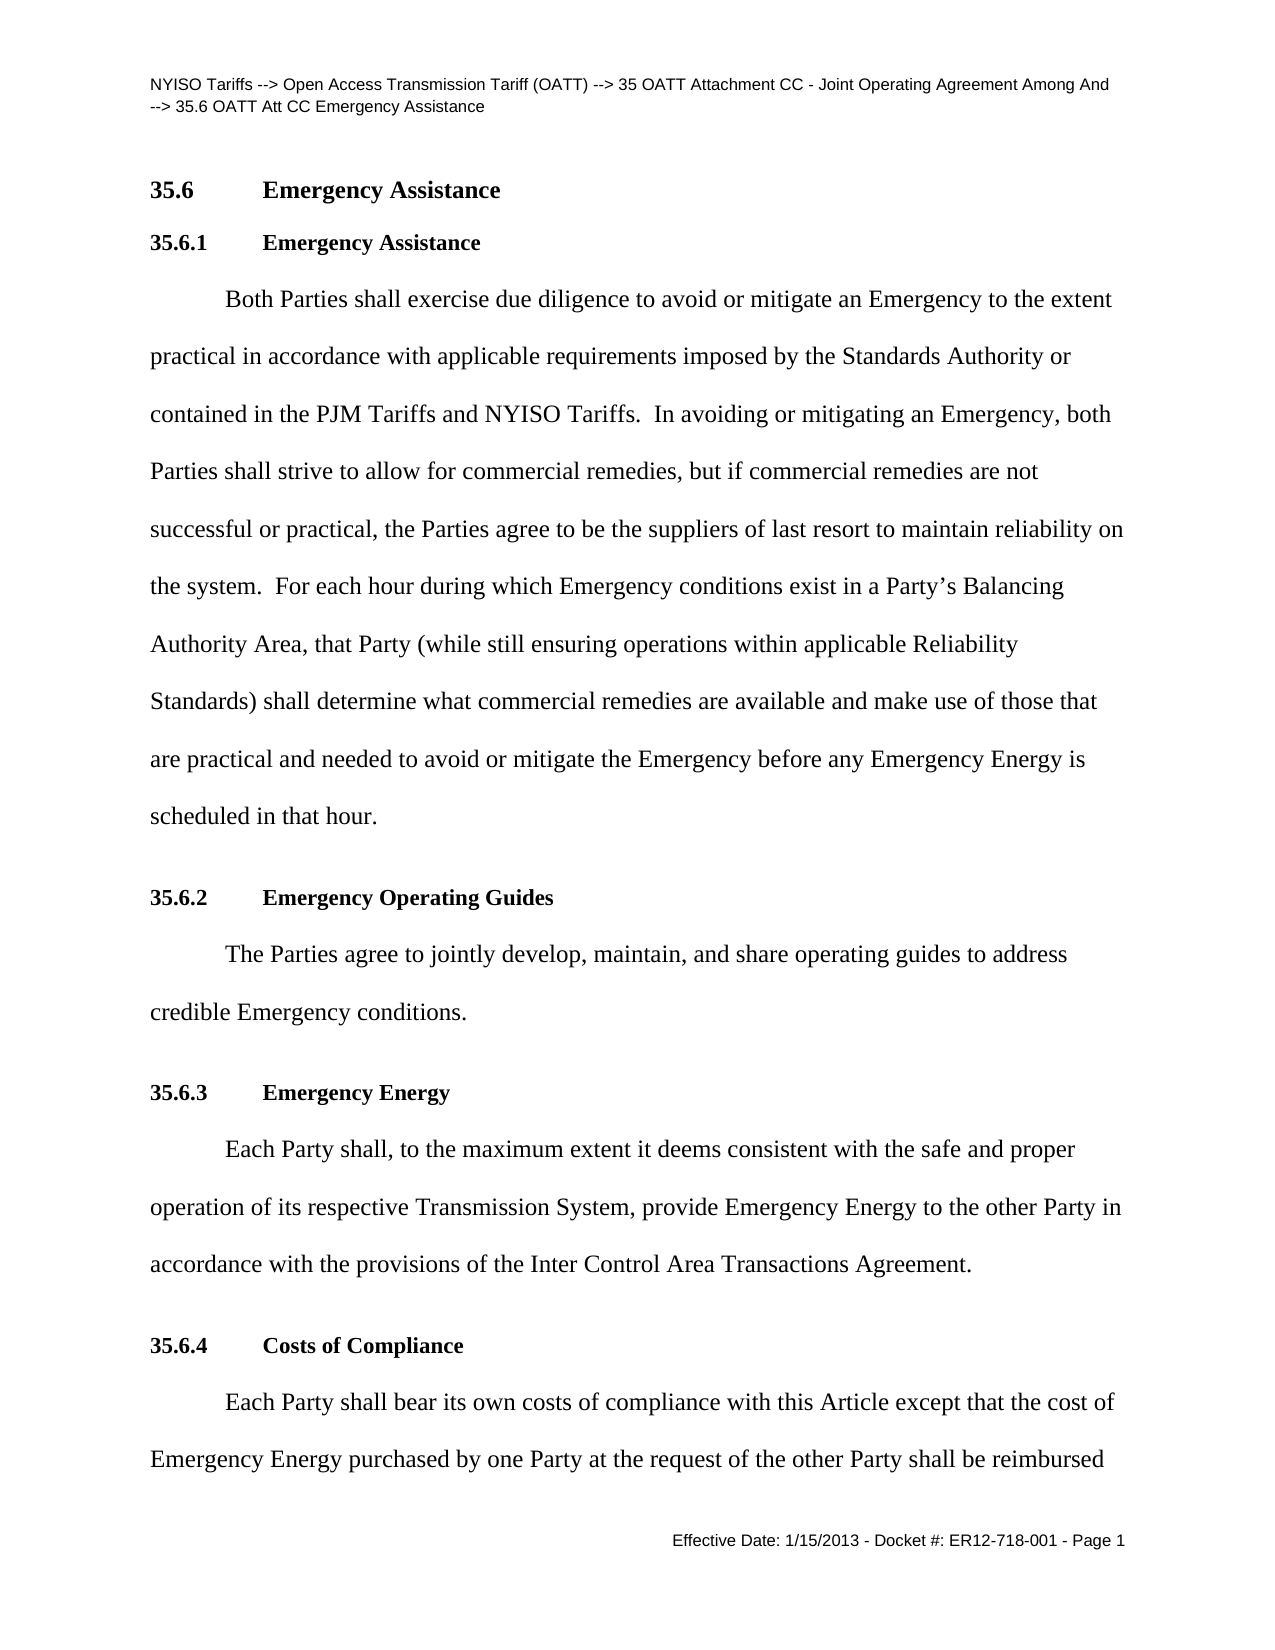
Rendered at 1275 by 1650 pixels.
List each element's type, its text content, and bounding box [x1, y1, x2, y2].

subtitle 35.6.2 Emergency Operating Guides [150, 884, 1059, 910]
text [150, 1387, 1125, 1473]
subtitle 35.6 Emergency Assistance [150, 175, 1123, 204]
text Each Party shall, to the maximum extent it deems consistent with the safe and proper operation of its respective Transmission System, provide Emergency Energy to the other Party in accordance with the provisions of the Inter Control Area Transactions Agreement. [150, 1134, 1125, 1278]
text Both Parties shall exercise due diligence to avoid or mitigate an Emergency to the extent practical in accordance with applicable requirements imposed by the Standards Authority or contained in the PJM Tariffs and NYISO Tariffs. In avoiding or mitigating an Emergency, both Parties shall strive to allow for commercial remedies, but if commercial remedies are not successful or practical, the Parties agree to be the suppliers of last resort to maintain reliability on the system. For each hour during which Emergency conditions exist in a Party’s Balancing Authority Area, that Party (while still ensuring operations within applicable Reliability Standards) shall determine what commercial remedies are available and make use of those that are practical and needed to avoid or mitigate the Emergency before any Emergency Energy is scheduled in that hour. [150, 284, 1125, 830]
subtitle 35.6.1 Emergency Assistance [150, 229, 1059, 255]
text The Parties agree to jointly develop, maintain, and share operating guides to address credible Emergency conditions. [150, 939, 1125, 1025]
subtitle 35.6.3 Emergency Energy [150, 1079, 1059, 1106]
subtitle 35.6.4 Costs of Compliance [150, 1332, 1059, 1358]
